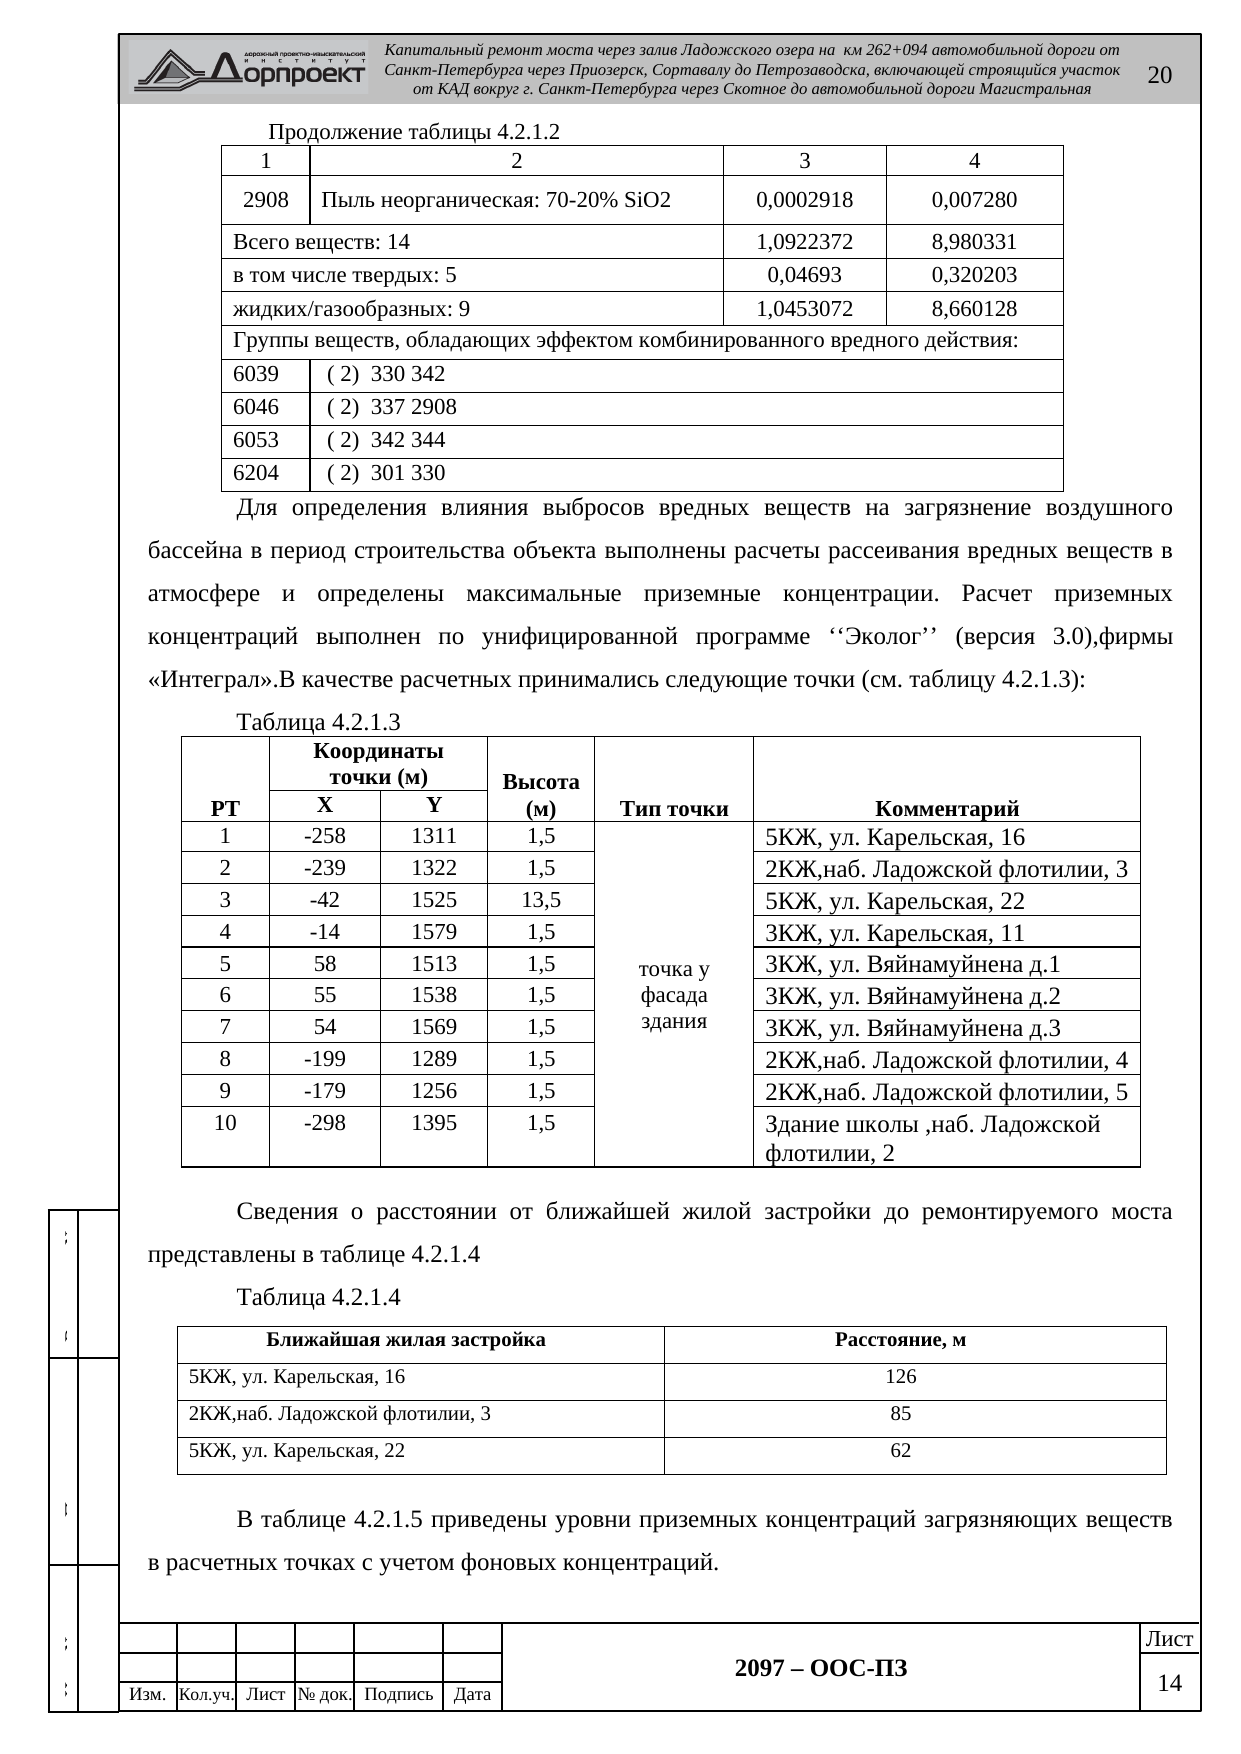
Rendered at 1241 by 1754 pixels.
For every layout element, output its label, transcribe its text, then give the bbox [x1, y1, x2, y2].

table_cell 1256 [381, 1075, 487, 1106]
table_header Ближайшая жилая застройка [178, 1327, 664, 1363]
table_cell -179 [270, 1075, 380, 1106]
table_cell 1395 [381, 1107, 487, 1166]
table_cell ( 2) 342 344 [311, 426, 1063, 458]
table_header Координаты точки (м) [270, 737, 487, 790]
table_cell 5КЖ, ул. Карельская, 16 [178, 1364, 664, 1400]
table_cell ( 2) 301 330 [311, 459, 1063, 491]
table_cell 0,0002918 [724, 176, 886, 223]
table_cell 7 [182, 1011, 269, 1042]
table_cell 1311 [381, 822, 487, 851]
table_cell 2КЖ,наб. Ладожской флотилии, 3 [754, 852, 1140, 883]
table_cell 6053 [222, 426, 309, 458]
table_header РТ [182, 737, 269, 821]
table_cell 1,0453072 [724, 292, 886, 325]
table_cell 5КЖ, ул. Карельская, 22 [754, 884, 1140, 914]
table_cell 8,660128 [887, 292, 1063, 325]
table_cell 1,0922372 [724, 225, 886, 258]
table_header 3 [724, 146, 886, 175]
table_cell 5КЖ, ул. Карельская, 22 [178, 1438, 664, 1474]
table_cell 3КЖ, ул. Вяйнамуйнена д.3 [754, 1011, 1140, 1042]
table_cell 1,5 [488, 979, 594, 1010]
table_cell 6204 [222, 459, 309, 491]
table_cell 3КЖ, ул. Вяйнамуйнена д.1 [754, 948, 1140, 978]
table_cell 3 [182, 884, 269, 914]
table_cell 10 [182, 1107, 269, 1166]
table_cell -258 [270, 822, 380, 851]
table_header Комментарий [754, 737, 1140, 821]
text В таблице 4.2.1.5 приведены уровни приземных концентраций загрязняющих веществ в расчетных точках с учетом фоновых концентраций. [148, 1504, 1174, 1576]
table_cell 2 [182, 852, 269, 883]
table_cell -298 [270, 1107, 380, 1166]
table_cell 5 [182, 948, 269, 978]
table_cell ( 2) 330 342 [311, 360, 1063, 392]
table_cell 6046 [222, 393, 309, 425]
table_cell 54 [270, 1011, 380, 1042]
table_cell 62 [665, 1438, 1166, 1474]
table_cell 0,320203 [887, 259, 1063, 291]
table_cell Пыль неорганическая: 70-20% SiO2 [311, 176, 723, 223]
table_cell ( 2) 337 2908 [311, 393, 1063, 425]
table_cell 4 [182, 916, 269, 946]
text Для определения влияния выбросов вредных веществ на загрязнение воздушного бассейна в период строительства объекта выполнены расчеты рассеивания вредных веществ в атмосфере и определены максимальные приземные концентрации. Расчет приземных концентраций выполнен по унифицированной программе ‘‘Эколог’’ (версия 3.0),фирмы «Интеграл».В качестве расчетных принимались следующие точки (см. таблицу 4.2.1.3): [148, 492, 1174, 693]
table_cell жидких/газообразных: 9 [222, 292, 723, 325]
table_cell в том числе твердых: 5 [222, 259, 723, 291]
table_cell 55 [270, 979, 380, 1010]
table_cell Всего веществ: 14 [222, 225, 723, 258]
table_cell 3КЖ, ул. Вяйнамуйнена д.2 [754, 979, 1140, 1010]
table_cell Группы веществ, обладающих эффектом комбинированного вредного действия: [222, 326, 1063, 359]
table_cell 1289 [381, 1043, 487, 1074]
text Продолжение таблицы 4.2.1.2 [118, 118, 1203, 144]
table_cell 58 [270, 948, 380, 978]
table_cell 1,5 [488, 822, 594, 851]
table_header 4 [887, 146, 1063, 175]
table_cell 1,5 [488, 852, 594, 883]
table_cell 8 [182, 1043, 269, 1074]
table_cell точка у фасада здания [595, 822, 753, 1166]
table_header Расстояние, м [665, 1327, 1166, 1363]
table_header Высота (м) [488, 737, 594, 821]
table_cell 1,5 [488, 1011, 594, 1042]
table_cell -42 [270, 884, 380, 914]
table_cell 9 [182, 1075, 269, 1106]
table_cell 2КЖ,наб. Ладожской флотилии, 3 [178, 1401, 664, 1437]
table_cell 1,5 [488, 1107, 594, 1166]
table_cell -199 [270, 1043, 380, 1074]
table_cell -14 [270, 916, 380, 946]
table_cell Y [381, 791, 487, 821]
text Таблица 4.2.1.4 [148, 1282, 1174, 1311]
text Сведения о расстоянии от ближайшей жилой застройки до ремонтируемого моста представлены в таблице 4.2.1.4 [148, 1196, 1174, 1268]
table_cell 5КЖ, ул. Карельская, 16 [754, 822, 1140, 851]
table_cell 1 [182, 822, 269, 851]
table_cell 0,007280 [887, 176, 1063, 223]
table_header 2 [311, 146, 723, 175]
table_cell 2КЖ,наб. Ладожской флотилии, 4 [754, 1043, 1140, 1074]
table_cell 1322 [381, 852, 487, 883]
text Таблица 4.2.1.3 [148, 707, 1203, 736]
table_cell 1,5 [488, 1043, 594, 1074]
table_cell 6039 [222, 360, 309, 392]
table_cell 2908 [222, 176, 309, 223]
table_cell 1513 [381, 948, 487, 978]
table_cell 6 [182, 979, 269, 1010]
table_header Тип точки [595, 737, 753, 821]
table_cell 85 [665, 1401, 1166, 1437]
table_cell 1,5 [488, 948, 594, 978]
picture [128, 40, 369, 94]
table_cell 126 [665, 1364, 1166, 1400]
table_cell 2КЖ,наб. Ладожской флотилии, 5 [754, 1075, 1140, 1106]
table_cell 1579 [381, 916, 487, 946]
table_cell 0,04693 [724, 259, 886, 291]
table_header 1 [222, 146, 309, 175]
table_cell 13,5 [488, 884, 594, 914]
table_cell Здание школы ,наб. Ладожской флотилии, 2 [754, 1107, 1140, 1166]
table_cell 1,5 [488, 1075, 594, 1106]
table_cell -239 [270, 852, 380, 883]
table_cell 1538 [381, 979, 487, 1010]
table_cell 3КЖ, ул. Карельская, 11 [754, 916, 1140, 946]
table_cell 8,980331 [887, 225, 1063, 258]
table_cell 1569 [381, 1011, 487, 1042]
table_cell 1525 [381, 884, 487, 914]
table_cell X [270, 791, 380, 821]
table_cell 1,5 [488, 916, 594, 946]
